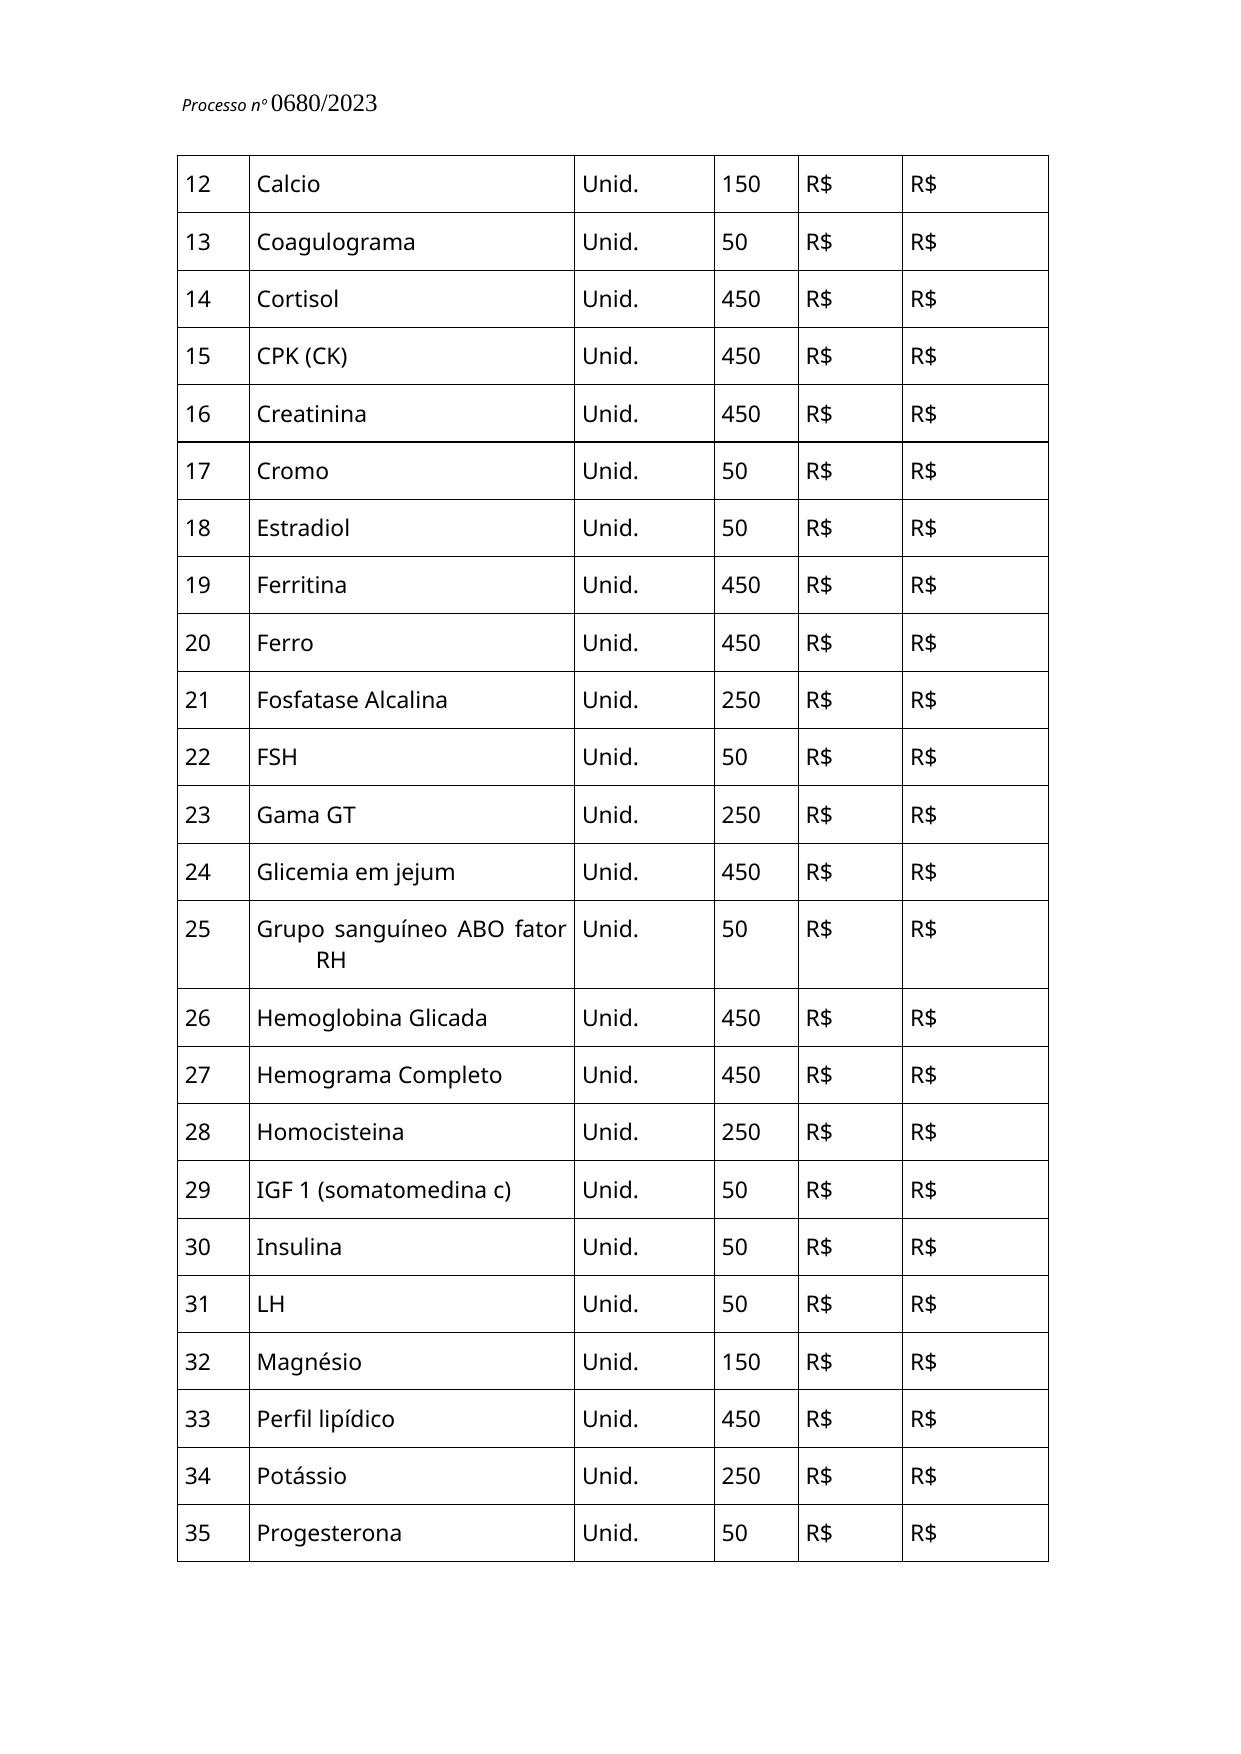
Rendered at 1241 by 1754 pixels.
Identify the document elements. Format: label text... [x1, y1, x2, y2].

table_cell 450 [715, 271, 798, 327]
table_cell Unid. [575, 1448, 714, 1504]
table_cell 21 [178, 672, 249, 728]
table_cell R$ [903, 729, 1048, 785]
table_cell R$ [903, 1276, 1048, 1332]
table_cell Potássio [250, 1448, 574, 1504]
table_cell 12 [178, 156, 249, 212]
table_cell R$ [903, 1333, 1048, 1389]
table_cell R$ [903, 443, 1048, 499]
table_cell Unid. [575, 1333, 714, 1389]
table_cell Coagulograma [250, 213, 574, 269]
table_cell 150 [715, 1333, 798, 1389]
table_cell R$ [903, 989, 1048, 1046]
table_cell R$ [799, 1390, 902, 1447]
table_cell Unid. [575, 1047, 714, 1103]
table_cell 27 [178, 1047, 249, 1103]
table_cell Unid. [575, 672, 714, 728]
table_cell Ferritina [250, 557, 574, 613]
table_cell 33 [178, 1390, 249, 1447]
table_cell Unid. [575, 1505, 714, 1561]
table_cell 34 [178, 1448, 249, 1504]
table_cell 19 [178, 557, 249, 613]
table_cell R$ [799, 271, 902, 327]
table_cell 450 [715, 844, 798, 900]
table_cell 450 [715, 1390, 798, 1447]
table_cell R$ [799, 443, 902, 499]
table_cell Unid. [575, 500, 714, 556]
table_cell Unid. [575, 1219, 714, 1275]
table_cell IGF 1 (somatomedina c) [250, 1161, 574, 1217]
table_cell R$ [799, 614, 902, 671]
table_cell 50 [715, 1505, 798, 1561]
table_cell Unid. [575, 729, 714, 785]
table_cell 50 [715, 500, 798, 556]
table_cell R$ [799, 557, 902, 613]
table_cell 25 [178, 901, 249, 988]
table_cell 31 [178, 1276, 249, 1332]
table_cell Unid. [575, 156, 714, 212]
table_cell 17 [178, 443, 249, 499]
table_cell R$ [799, 989, 902, 1046]
table_cell Unid. [575, 1161, 714, 1217]
table_cell Unid. [575, 271, 714, 327]
table_cell 50 [715, 1276, 798, 1332]
table_cell Ferro [250, 614, 574, 671]
table_cell Unid. [575, 385, 714, 441]
table_cell LH [250, 1276, 574, 1332]
table_cell R$ [903, 213, 1048, 269]
table_cell R$ [903, 1104, 1048, 1160]
table_cell 22 [178, 729, 249, 785]
table_cell 450 [715, 328, 798, 384]
table_cell R$ [799, 1047, 902, 1103]
table_cell R$ [799, 1161, 902, 1217]
table_cell 30 [178, 1219, 249, 1275]
table_cell Unid. [575, 1104, 714, 1160]
table_cell 29 [178, 1161, 249, 1217]
table_cell 26 [178, 989, 249, 1046]
table_cell Unid. [575, 1390, 714, 1447]
table_cell Magnésio [250, 1333, 574, 1389]
table_cell R$ [903, 1219, 1048, 1275]
table_cell 250 [715, 786, 798, 842]
table_cell R$ [799, 156, 902, 212]
table_cell 35 [178, 1505, 249, 1561]
table_cell R$ [799, 1276, 902, 1332]
table_cell R$ [903, 901, 1048, 988]
table_cell R$ [903, 844, 1048, 900]
table_cell R$ [799, 901, 902, 988]
table_cell 18 [178, 500, 249, 556]
table_cell Unid. [575, 786, 714, 842]
table_cell R$ [799, 1448, 902, 1504]
table_cell R$ [799, 672, 902, 728]
table_cell R$ [903, 1505, 1048, 1561]
table_cell Progesterona [250, 1505, 574, 1561]
table_cell R$ [903, 614, 1048, 671]
table_cell Unid. [575, 443, 714, 499]
table_cell 250 [715, 1448, 798, 1504]
table_cell R$ [903, 271, 1048, 327]
table_cell Homocisteina [250, 1104, 574, 1160]
table_cell R$ [799, 729, 902, 785]
table_cell Unid. [575, 844, 714, 900]
table_cell R$ [903, 1047, 1048, 1103]
table_cell 50 [715, 901, 798, 988]
table_cell Gama GT [250, 786, 574, 842]
table_cell R$ [799, 1104, 902, 1160]
table_cell R$ [903, 156, 1048, 212]
table_cell 16 [178, 385, 249, 441]
table_cell R$ [799, 500, 902, 556]
table_cell R$ [903, 672, 1048, 728]
table_cell 32 [178, 1333, 249, 1389]
table_cell 50 [715, 1219, 798, 1275]
table_cell Creatinina [250, 385, 574, 441]
table_cell Cortisol [250, 271, 574, 327]
table_cell 450 [715, 614, 798, 671]
table_cell 50 [715, 729, 798, 785]
table_cell Unid. [575, 557, 714, 613]
table_cell Glicemia em jejum [250, 844, 574, 900]
table_cell Perfil lipídico [250, 1390, 574, 1447]
table_cell R$ [799, 1505, 902, 1561]
table_cell Unid. [575, 989, 714, 1046]
table_cell R$ [799, 1219, 902, 1275]
table_cell FSH [250, 729, 574, 785]
table_cell 50 [715, 443, 798, 499]
table_cell 14 [178, 271, 249, 327]
table_cell Unid. [575, 901, 714, 988]
table_cell Unid. [575, 328, 714, 384]
table_cell R$ [903, 385, 1048, 441]
table_cell R$ [799, 328, 902, 384]
table_cell Insulina [250, 1219, 574, 1275]
table_cell Unid. [575, 1276, 714, 1332]
table_cell 13 [178, 213, 249, 269]
table_cell Hemograma Completo [250, 1047, 574, 1103]
table_cell R$ [799, 844, 902, 900]
table_cell 450 [715, 989, 798, 1046]
table_cell 250 [715, 672, 798, 728]
table_cell R$ [799, 385, 902, 441]
table_cell 50 [715, 1161, 798, 1217]
table_cell R$ [903, 786, 1048, 842]
table_cell Grupo sanguíneo ABO fator RH [250, 901, 574, 988]
table_cell 450 [715, 557, 798, 613]
table_cell 450 [715, 385, 798, 441]
table_cell R$ [903, 557, 1048, 613]
table_cell R$ [903, 1448, 1048, 1504]
table_cell R$ [903, 1390, 1048, 1447]
table_cell Cromo [250, 443, 574, 499]
table_cell 150 [715, 156, 798, 212]
table_cell Fosfatase Alcalina [250, 672, 574, 728]
table_cell R$ [903, 500, 1048, 556]
table_cell Calcio [250, 156, 574, 212]
table_cell R$ [903, 1161, 1048, 1217]
table_cell 250 [715, 1104, 798, 1160]
table_cell 20 [178, 614, 249, 671]
table_cell Unid. [575, 213, 714, 269]
table_cell CPK (CK) [250, 328, 574, 384]
table_cell 50 [715, 213, 798, 269]
table_cell 28 [178, 1104, 249, 1160]
table_cell R$ [799, 1333, 902, 1389]
table_cell R$ [903, 328, 1048, 384]
table_cell 450 [715, 1047, 798, 1103]
table_cell R$ [799, 213, 902, 269]
table_cell Unid. [575, 614, 714, 671]
table_cell 23 [178, 786, 249, 842]
table_cell Hemoglobina Glicada [250, 989, 574, 1046]
table_cell 15 [178, 328, 249, 384]
table_cell Estradiol [250, 500, 574, 556]
table_cell R$ [799, 786, 902, 842]
table_cell 24 [178, 844, 249, 900]
